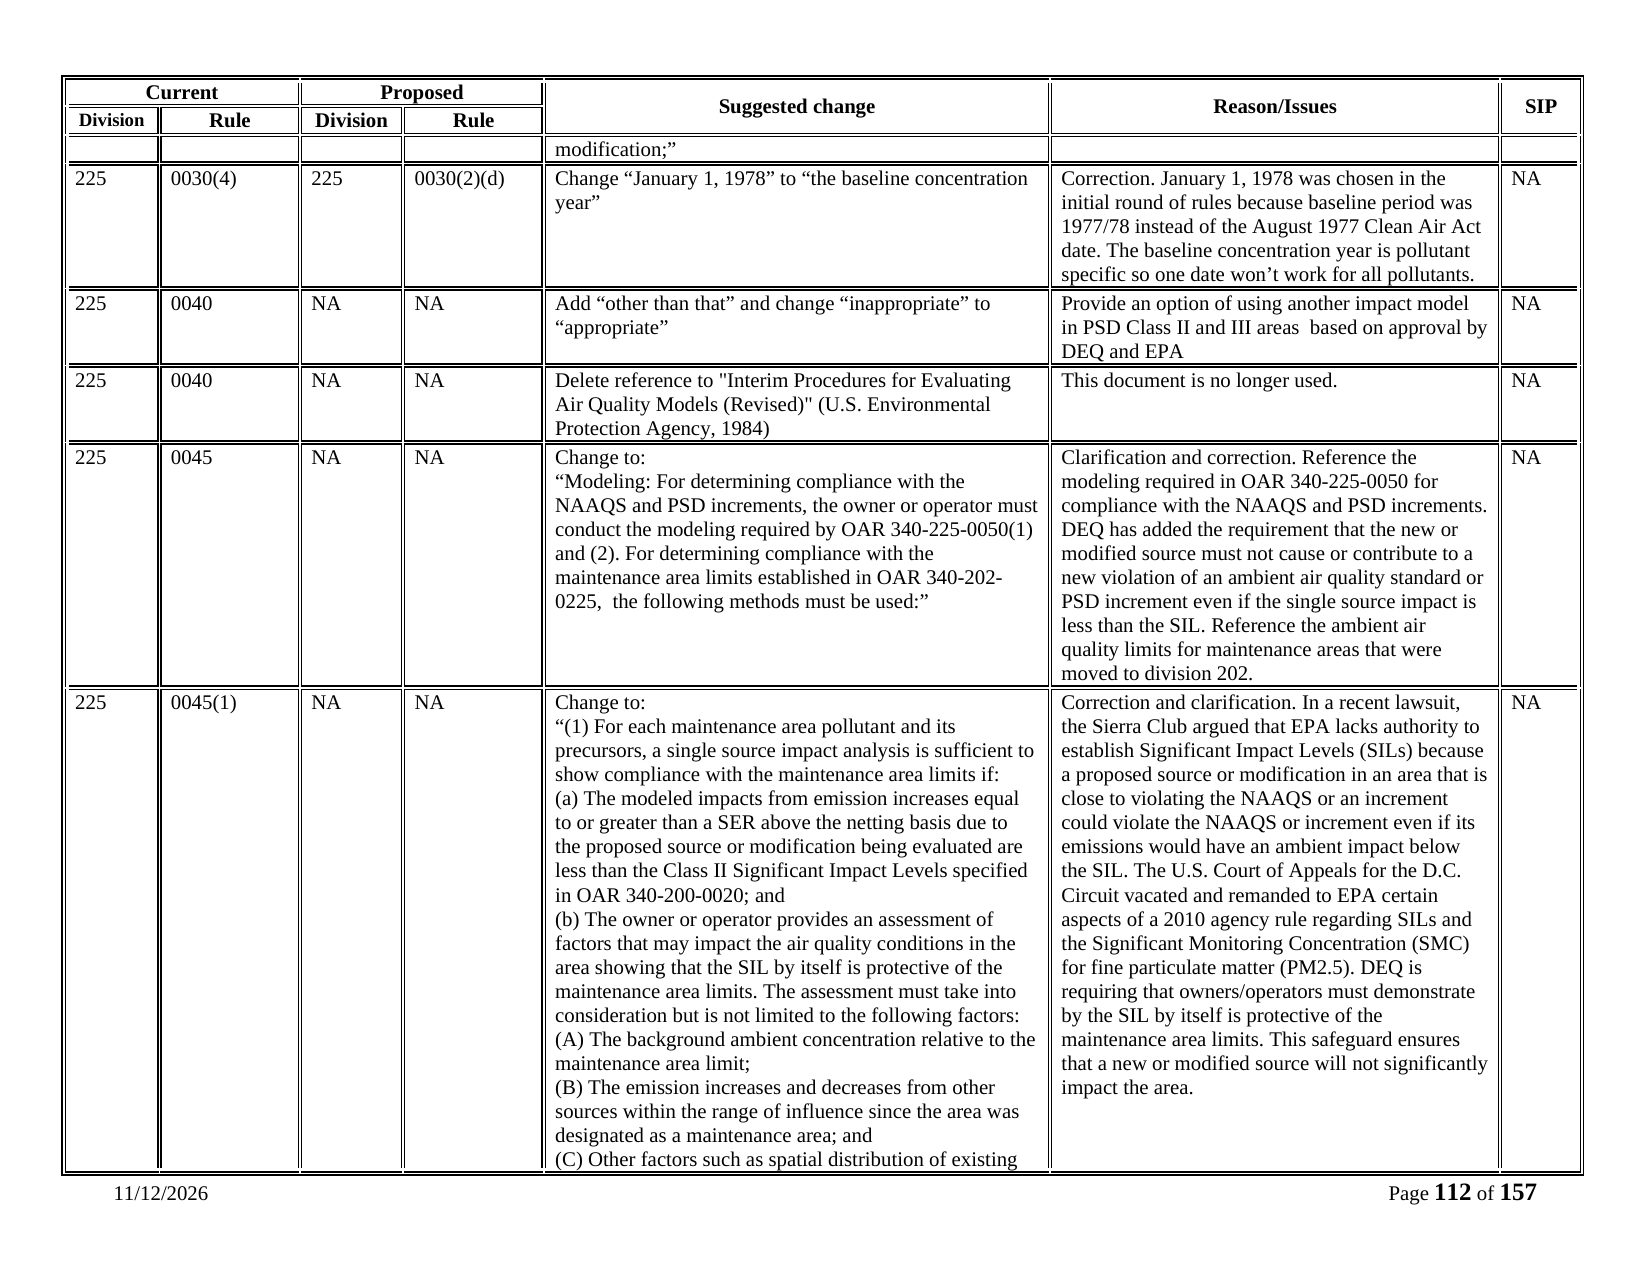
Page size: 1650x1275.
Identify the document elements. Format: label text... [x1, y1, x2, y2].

table_header Suggested change [544, 77, 1050, 132]
table_header Current [64, 77, 300, 104]
table_cell Division [64, 104, 159, 132]
table_cell Rule [162, 108, 298, 132]
table_cell Division [302, 108, 401, 132]
table_header Proposed [300, 77, 544, 104]
table_cell Rule [405, 108, 541, 132]
table_header Reason/Issues [1050, 77, 1500, 132]
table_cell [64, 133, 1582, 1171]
table_header SIP [1500, 79, 1580, 132]
